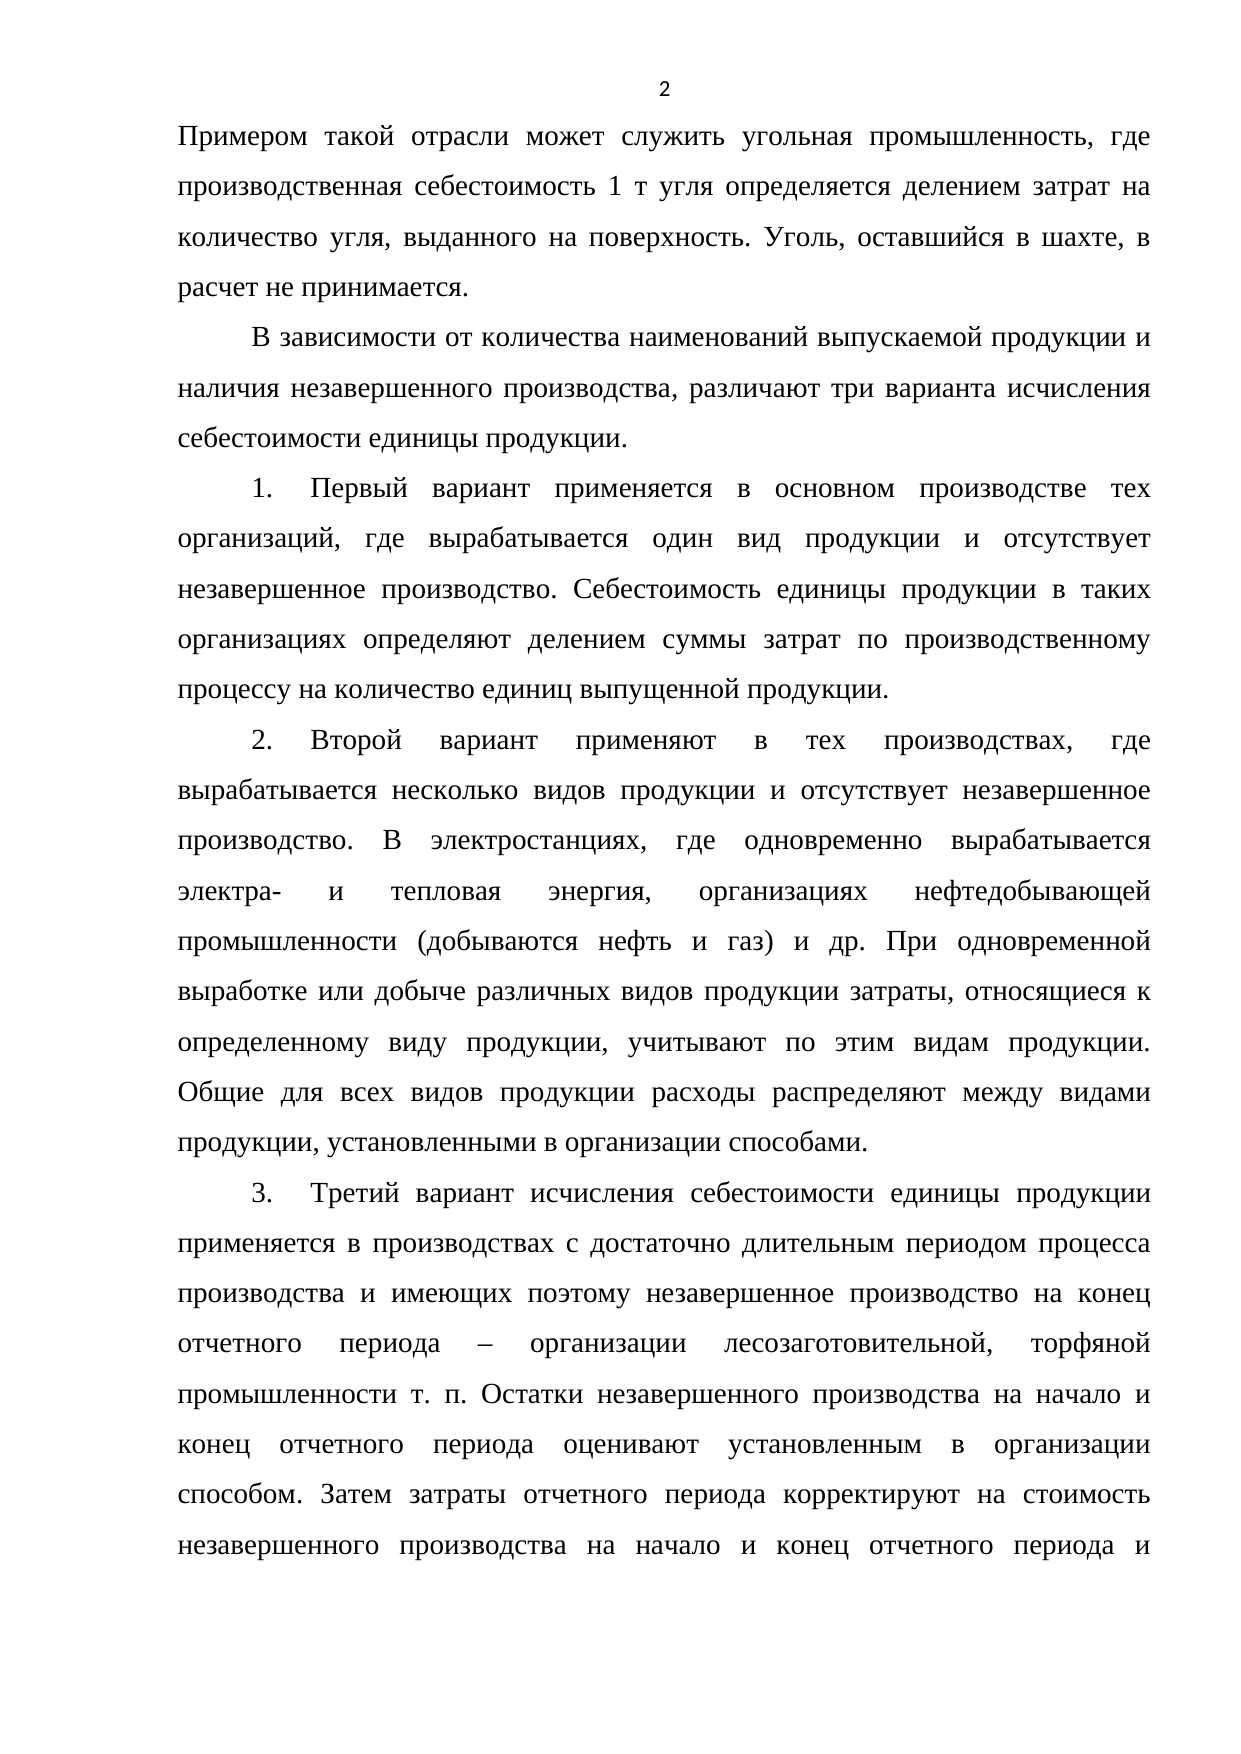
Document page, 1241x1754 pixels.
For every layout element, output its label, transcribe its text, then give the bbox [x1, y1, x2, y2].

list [177, 1175, 1152, 1560]
text В зависимости от количества наименований выпускаемой продукции и наличия незавершенного производства, различают три варианта исчисления себестоимости единицы продукции. [177, 319, 1152, 453]
list Первый вариант применяется в основном производстве тех организаций, где вырабатывается один вид продукции и отсутствует незавершенное производство. Себестоимость единицы продукции в таких организациях определяют делением суммы затрат по производственному процессу на количество единиц выпущенной продукции. [177, 470, 1152, 705]
list Второй вариант применяют в тех производствах, где вырабатывается несколько видов продукции и отсутствует незавершенное производство. В электростанциях, где одновременно вырабатывается электра- и тепловая энергия, организациях нефтедобывающей промышленности (добываются нефть и газ) и др. При одновременной выработке или добыче различных видов продукции затраты, относящиеся к определенному виду продукции, учитывают по этим видам продукции. Общие для всех видов продукции расходы распределяют между видами продукции, установленными в организации способами. [177, 722, 1152, 1158]
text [177, 118, 1152, 303]
